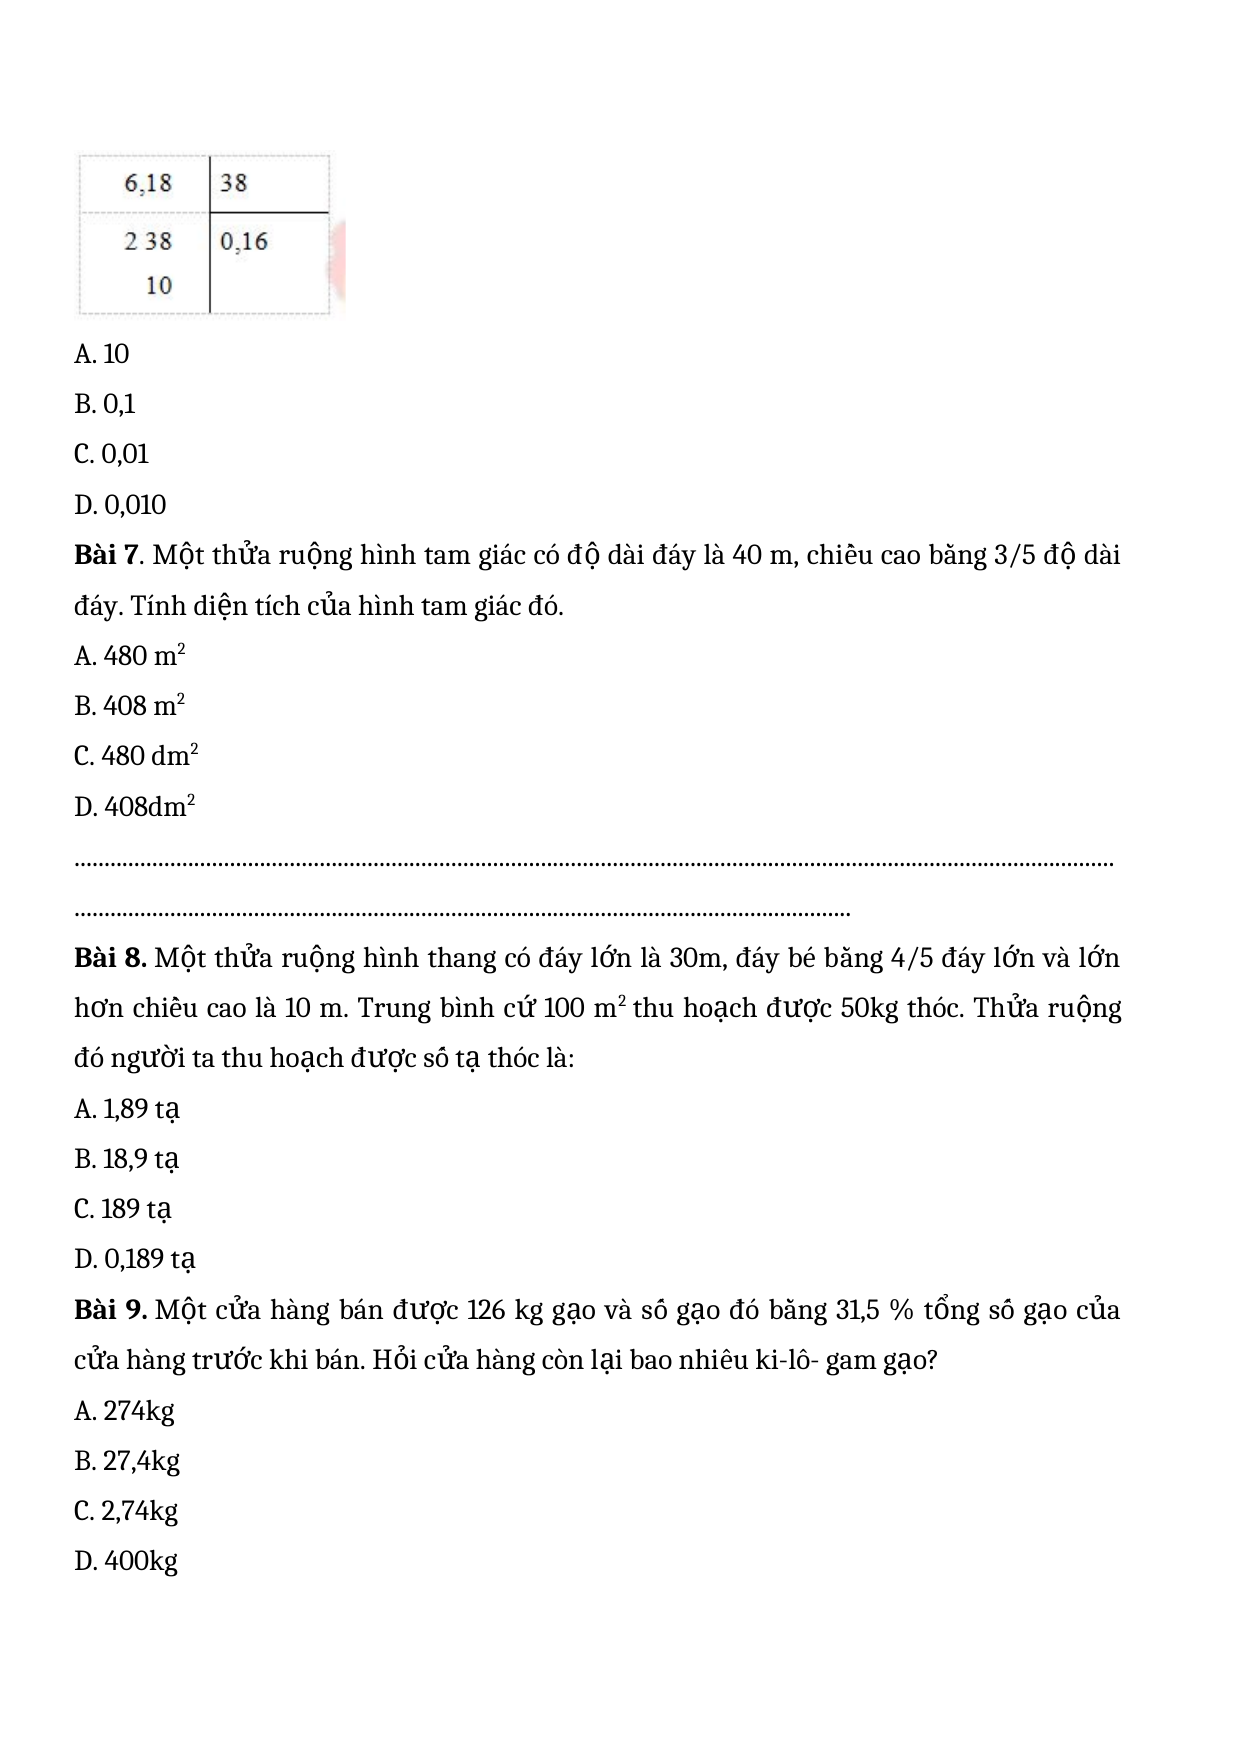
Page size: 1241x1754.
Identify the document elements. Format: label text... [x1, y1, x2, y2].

text C. 189 tạ [74, 1192, 1122, 1226]
text A. 480 m2 [74, 639, 1122, 672]
text Bài 9. Một cửa hàng bán được 126 kg gạo và số gạo đó bằng 31,5 % tổng số gạo của cửa hàng trước khi bán. Hỏi cửa hàng còn lại bao nhiêu ki-lô- gam gạo? [74, 1293, 1122, 1377]
text B. 0,1 [74, 387, 1122, 421]
text D. 0,189 tạ [74, 1243, 1122, 1276]
text B. 408 m2 [74, 689, 1122, 723]
text B. 27,4kg [74, 1444, 1122, 1477]
text A. 274kg [74, 1394, 1122, 1427]
text C. 2,74kg [74, 1494, 1122, 1528]
text ................................................................................................................................................................................................................................................................................................................ [74, 840, 1122, 924]
text D. 400kg [74, 1544, 1122, 1578]
text D. 0,010 [74, 488, 1122, 522]
text D. 408dm2 [74, 790, 1122, 823]
text Bài 7. Một thửa ruộng hình tam giác có độ dài đáy là 40 m, chiều cao bằng 3/5 độ dài đáy. Tính diện tích của hình tam giác đó. [74, 538, 1122, 622]
text Bài 8. Một thửa ruộng hình thang có đáy lớn là 30m, đáy bé bằng 4/5 đáy lớn và lớn hơn chiều cao là 10 m. Trung bình cứ 100 m2 thu hoạch được 50kg thóc. Thửa ruộng đó người ta thu hoạch được số tạ thóc là: [74, 941, 1122, 1075]
text B. 18,9 tạ [74, 1142, 1122, 1176]
text A. 10 [74, 150, 1122, 371]
text A. 1,89 tạ [74, 1092, 1122, 1125]
text C. 480 dm2 [74, 739, 1122, 773]
text C. 0,01 [74, 438, 1122, 471]
picture [73, 150, 346, 321]
